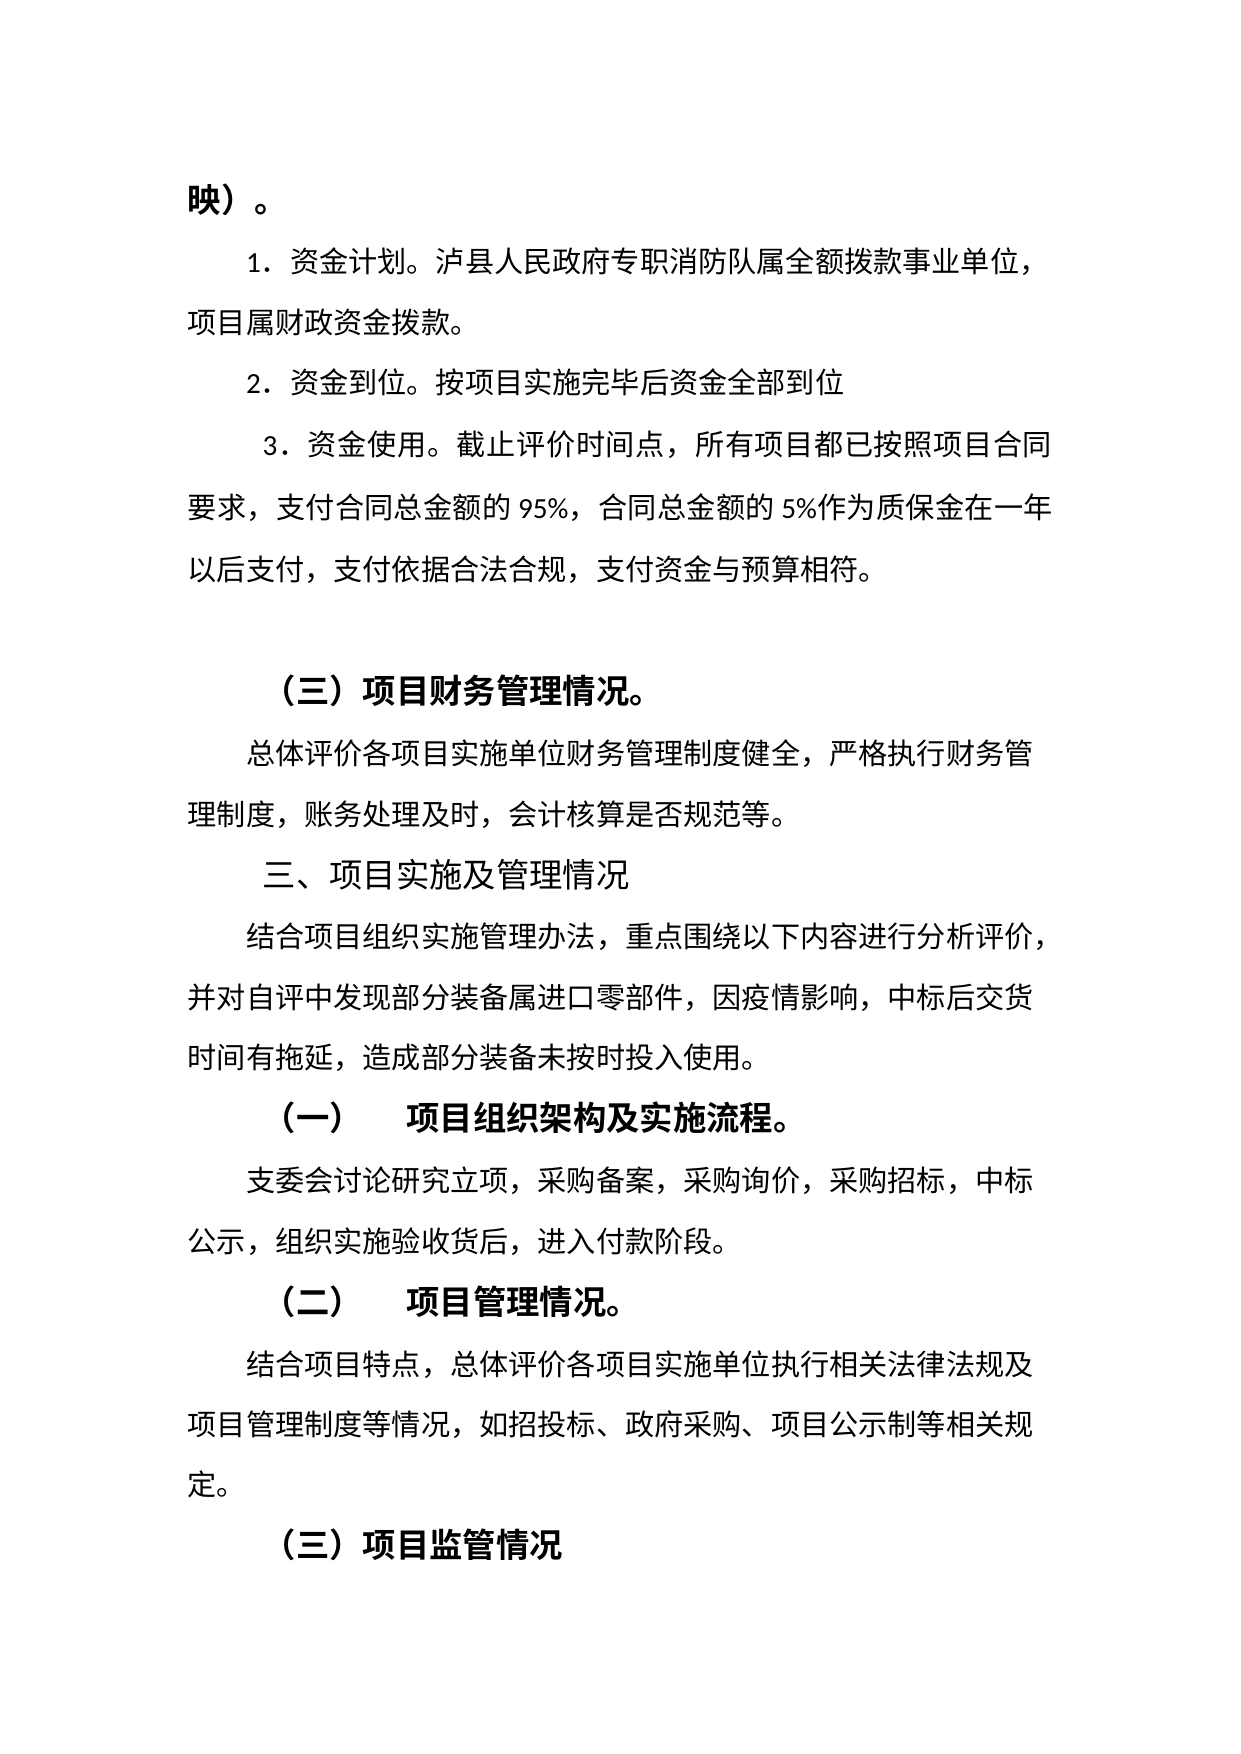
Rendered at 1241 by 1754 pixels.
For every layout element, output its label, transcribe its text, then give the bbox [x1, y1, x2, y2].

text 结合项目组织实施管理办法，重点围绕以下内容进行分析评价，并对自评中发现部分装备属进口零部件，因疫情影响，中标后交货时间有拖延，造成部分装备未按时投入使用。 [187, 899, 1053, 1081]
text 支委会讨论研究立项，采购备案，采购询价，采购招标，中标公示，组织实施验收货后，进入付款阶段。 [187, 1143, 1053, 1264]
text 3．资金使用。截止评价时间点，所有项目都已按照项目合同要求，支付合同总金额的95%，合同总金额的5%作为质保金在一年以后支付，支付依据合法合规，支付资金与预算相符。 [187, 406, 1053, 593]
text （三）项目财务管理情况。 [187, 654, 1053, 716]
text 三、项目实施及管理情况 [187, 837, 1053, 899]
text 2．资金到位。按项目实施完毕后资金全部到位 [187, 345, 1053, 406]
text 1．资金计划。泸县人民政府专职消防队属全额拨款事业单位，项目属财政资金拨款。 [187, 224, 1053, 345]
text （三）项目监管情况 [187, 1508, 1053, 1570]
text 结合项目特点，总体评价各项目实施单位执行相关法律法规及项目管理制度等情况，如招投标、政府采购、项目公示制等相关规定。 [187, 1327, 1053, 1508]
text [187, 162, 1053, 224]
list 项目组织架构及实施流程。 [262, 1081, 1053, 1143]
text 总体评价各项目实施单位财务管理制度健全，严格执行财务管理制度，账务处理及时，会计核算是否规范等。 [187, 716, 1053, 837]
list 项目管理情况。 [262, 1264, 1053, 1327]
